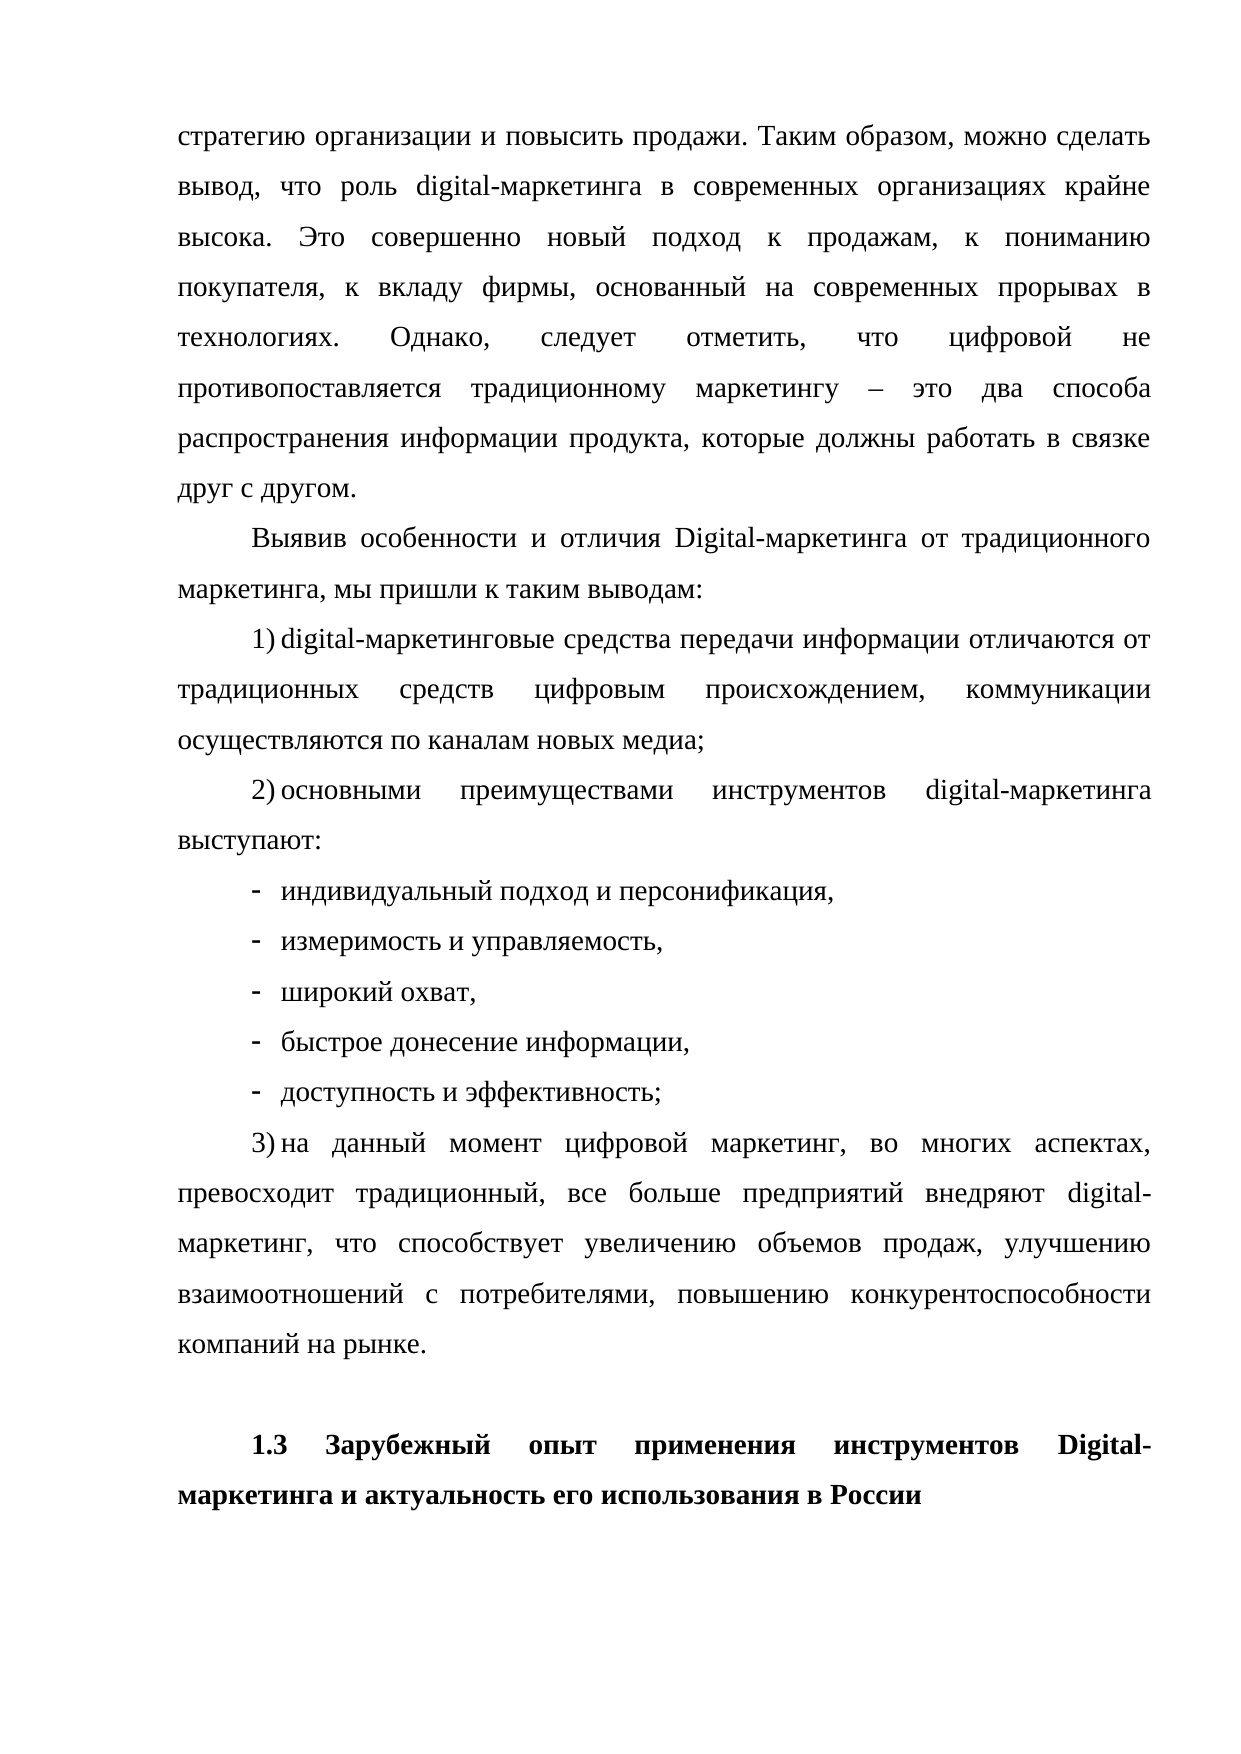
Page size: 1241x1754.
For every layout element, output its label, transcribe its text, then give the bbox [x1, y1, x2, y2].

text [177, 118, 1152, 504]
subtitle 1.3 Зарубежный опыт применения инструментов Digital-маркетинга и актуальность его использования в России [177, 1427, 1152, 1511]
list доступность и эффективность; [177, 1074, 1152, 1108]
text Выявив особенности и отличия Digital-маркетинга от традиционного маркетинга, мы пришли к таким выводам: [177, 521, 1152, 604]
list измеримость и управляемость, [177, 923, 1152, 957]
list digital-маркетинговые средства передачи информации отличаются от традиционных средств цифровым происхождением, коммуникации осуществляются по каналам новых медиа; [177, 621, 1152, 755]
list основными преимуществами инструментов digital-маркетинга выступают: [177, 772, 1152, 856]
list быстрое донесение информации, [177, 1024, 1152, 1058]
list на данный момент цифровой маркетинг, во многих аспектах, превосходит традиционный, все больше предприятий внедряют digital-маркетинг, что способствует увеличению объемов продаж, улучшению взаимоотношений с потребителями, повышению конкурентоспособности компаний на рынке. [177, 1125, 1152, 1360]
list индивидуальный подход и персонификация, [177, 873, 1152, 906]
list широкий охват, [177, 974, 1152, 1007]
